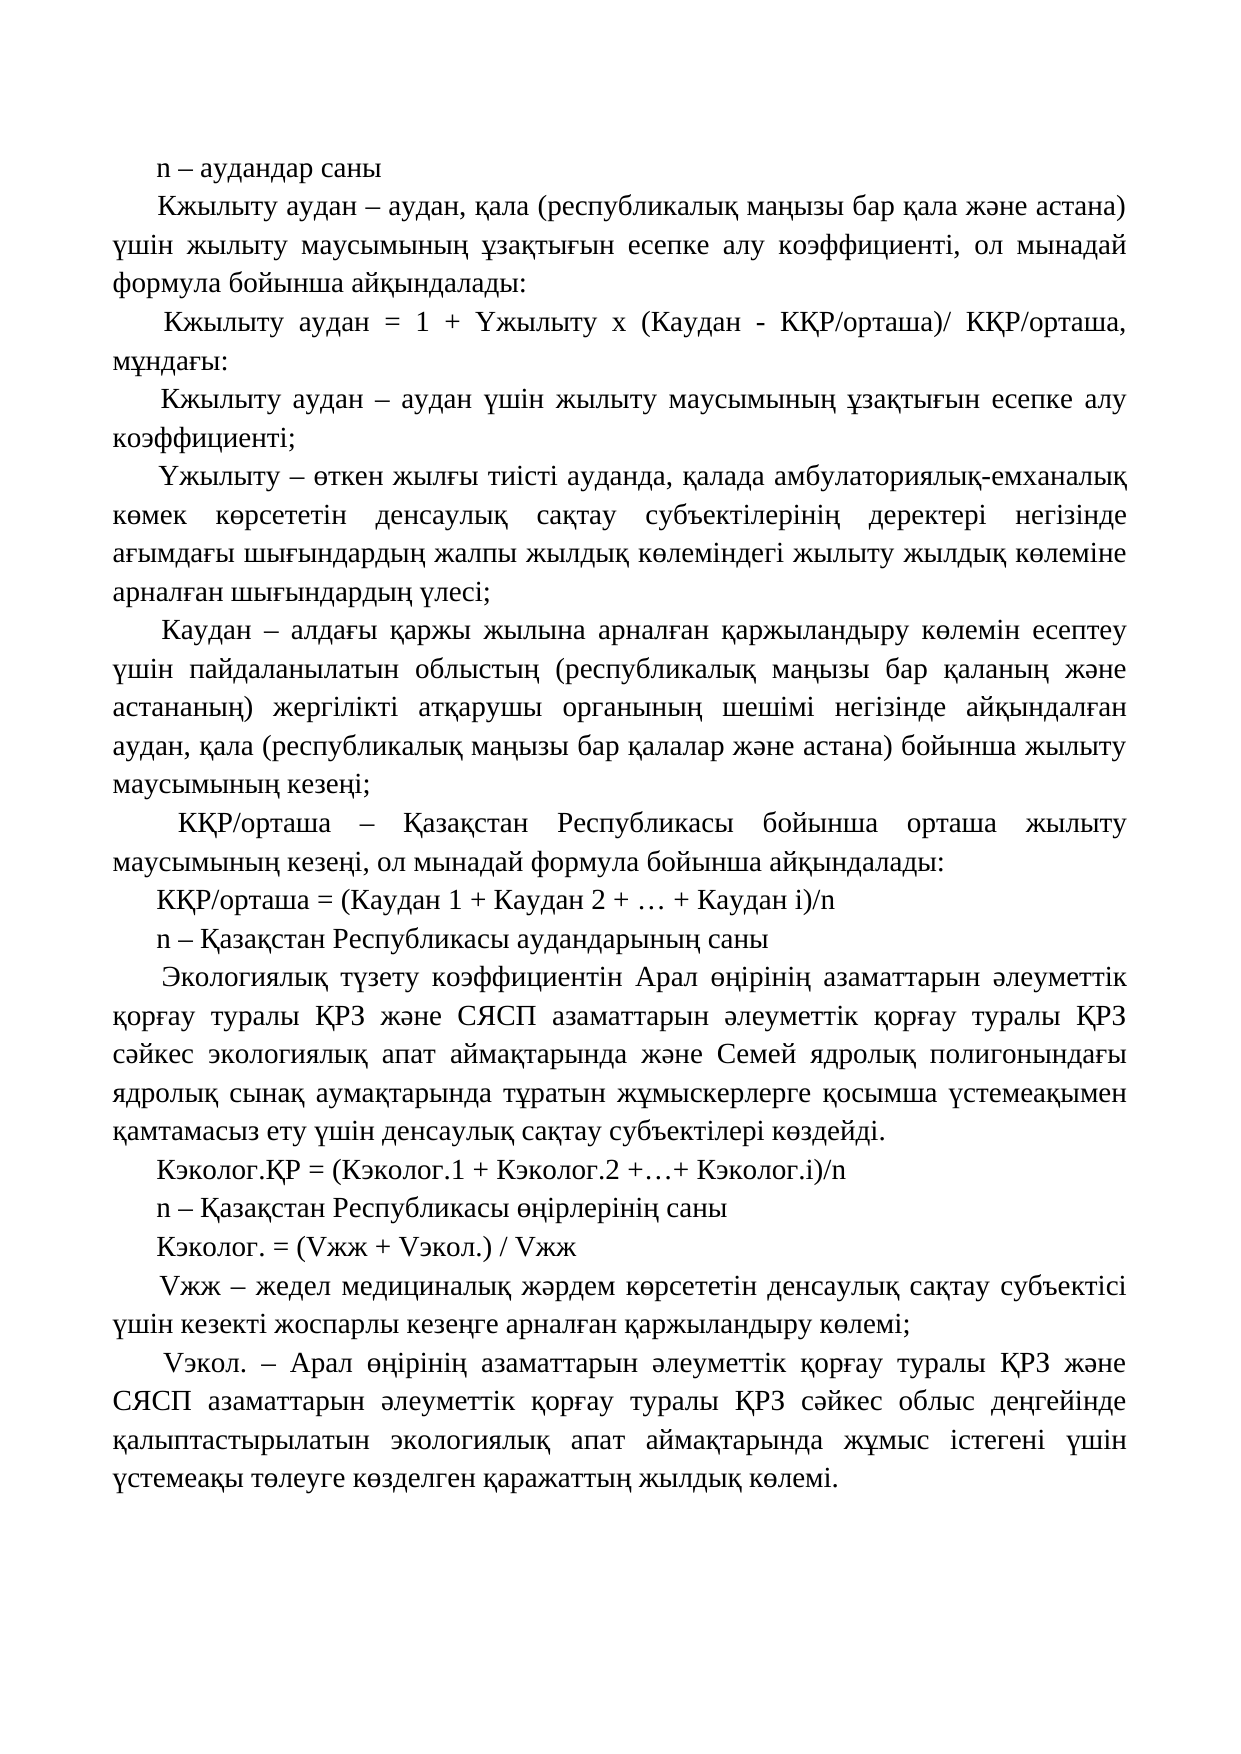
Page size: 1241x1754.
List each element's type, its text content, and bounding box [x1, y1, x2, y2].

text Кэколог. = (Vжж + Vэкол.) / Vжж [112, 1229, 1128, 1263]
text n – Қазақстан Республикасы өңірлерінің саны [112, 1191, 1128, 1224]
text КҚР/орташа – Қазақстан Республикасы бойынша орташа жылыту маусымының кезеңі, ол мынадай формула бойынша айқындалады: [112, 805, 1128, 877]
text Экологиялық түзету коэффициентін Арал өңірінің азаматтарын әлеуметтік қорғау туралы ҚРЗ және СЯСП азаматтарын әлеуметтік қорғау туралы ҚРЗ сәйкес экологиялық апат аймақтарында және Семей ядролық полигонындағы ядролық сынақ аумақтарында тұратын жұмыскерлерге қосымша үстемеақымен қамтамасыз ету үшін денсаулық сақтау субъектілері көздейді. [112, 959, 1128, 1147]
text Кжылыту аудан – аудан үшін жылыту маусымының ұзақтығын есепке алу коэффициенті; [112, 381, 1128, 453]
text Каудан – алдағы қаржы жылына арналған қаржыландыру көлемін есептеу үшін пайдаланылатын облыстың (республикалық маңызы бар қаланың және астананың) жергілікті атқарушы органының шешімі негізінде айқындалған аудан, қала (республикалық маңызы бар қалалар және астана) бойынша жылыту маусымының кезеңі; [112, 612, 1128, 800]
text Кэколог.ҚР = (Кэколог.1 + Кэколог.2 +…+ Кэколог.i)/n [112, 1152, 1128, 1186]
text Кжылыту аудан – аудан, қала (республикалық маңызы бар қала және астана) үшін жылыту маусымының ұзақтығын есепке алу коэффициенті, ол мынадай формула бойынша айқындалады: [112, 188, 1128, 299]
text Vжж – жедел медициналық жәрдем көрсететін денсаулық сақтау субъектісі үшін кезекті жоспарлы кезеңге арналған қаржыландыру көлемі; [112, 1268, 1128, 1340]
text Кжылыту аудан = 1 + Үжылыту х (Каудан - КҚР/орташа)/ КҚР/орташа, мұндағы: [112, 304, 1128, 376]
text КҚР/орташа = (Каудан 1 + Каудан 2 + … + Каудан i)/n [112, 882, 1128, 916]
text n – аудандар саны [112, 150, 1128, 183]
text Vэкол. – Арал өңірінің азаматтарын әлеуметтік қорғау туралы ҚРЗ және СЯСП азаматтарын әлеуметтік қорғау туралы ҚРЗ сәйкес облыс деңгейінде қалыптастырылатын экологиялық апат аймақтарында жұмыс істегені үшін үстемеақы төлеуге көзделген қаражаттың жылдық көлемі. [112, 1345, 1128, 1494]
text n – Қазақстан Республикасы аудандарының саны [112, 921, 1128, 954]
text Үжылыту – өткен жылғы тиісті ауданда, қалада амбулаториялық-емханалық көмек көрсететін денсаулық сақтау субъектілерінің деректері негізінде ағымдағы шығындардың жалпы жылдық көлеміндегі жылыту жылдық көлеміне арналған шығындардың үлесі; [112, 458, 1128, 607]
